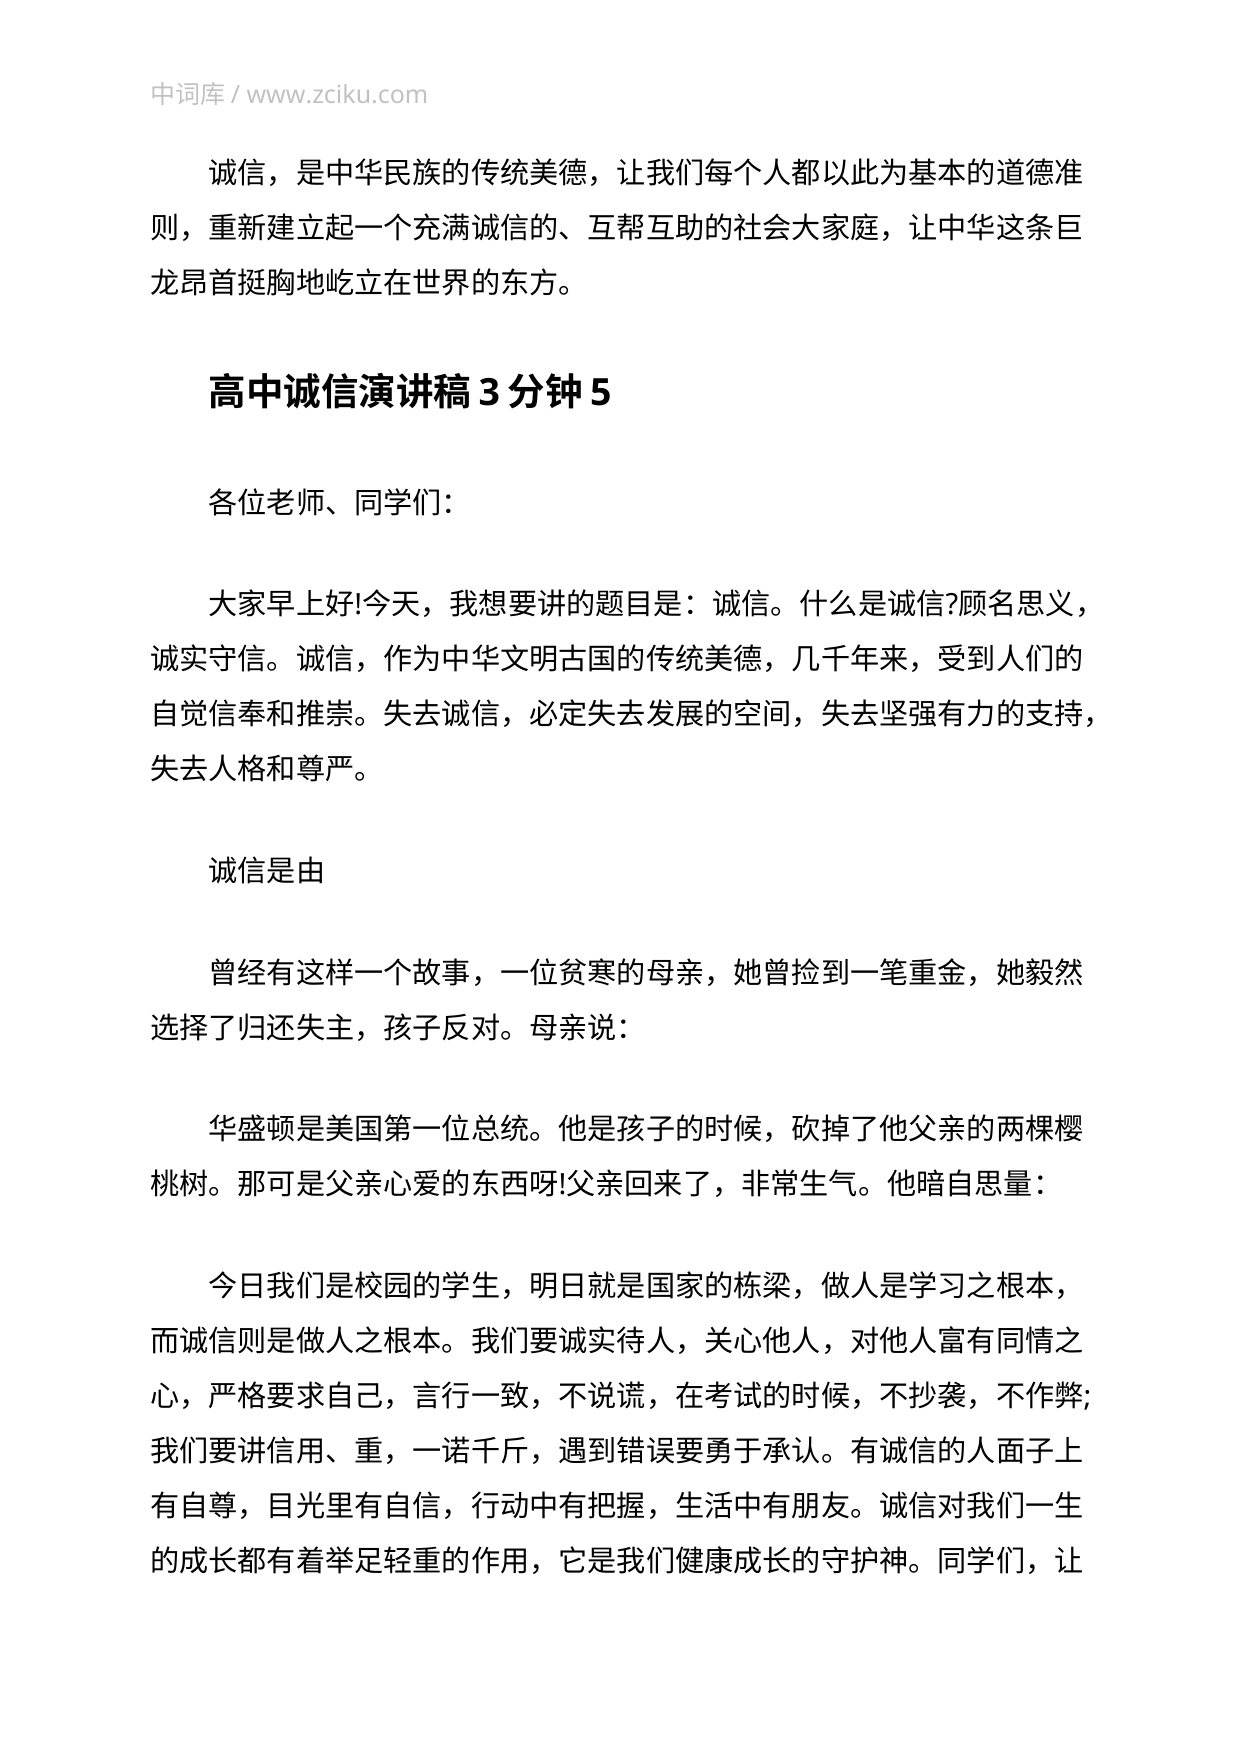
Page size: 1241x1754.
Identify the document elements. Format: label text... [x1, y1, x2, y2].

text 各位老师、同学们： [150, 479, 1090, 521]
text 华盛顿是美国第一位总统。他是孩子的时候，砍掉了他父亲的两棵樱桃树。那可是父亲心爱的东西呀!父亲回来了，非常生气。他暗自思量： [150, 1106, 1090, 1203]
text 曾经有这样一个故事，一位贫寒的母亲，她曾捡到一笔重金，她毅然选择了归还失主，孩子反对。母亲说： [150, 949, 1090, 1046]
text 高中诚信演讲稿3分钟5 [150, 362, 1090, 416]
text 诚信是由 [150, 847, 1090, 890]
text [150, 1263, 1090, 1580]
text 诚信，是中华民族的传统美德，让我们每个人都以此为基本的道德准则，重新建立起一个充满诚信的、互帮互助的社会大家庭，让中华这条巨龙昂首挺胸地屹立在世界的东方。 [150, 150, 1090, 302]
text 大家早上好!今天，我想要讲的题目是：诚信。什么是诚信?顾名思义，诚实守信。诚信，作为中华文明古国的传统美德，几千年来，受到人们的自觉信奉和推崇。失去诚信，必定失去发展的空间，失去坚强有力的支持，失去人格和尊严。 [150, 581, 1090, 788]
